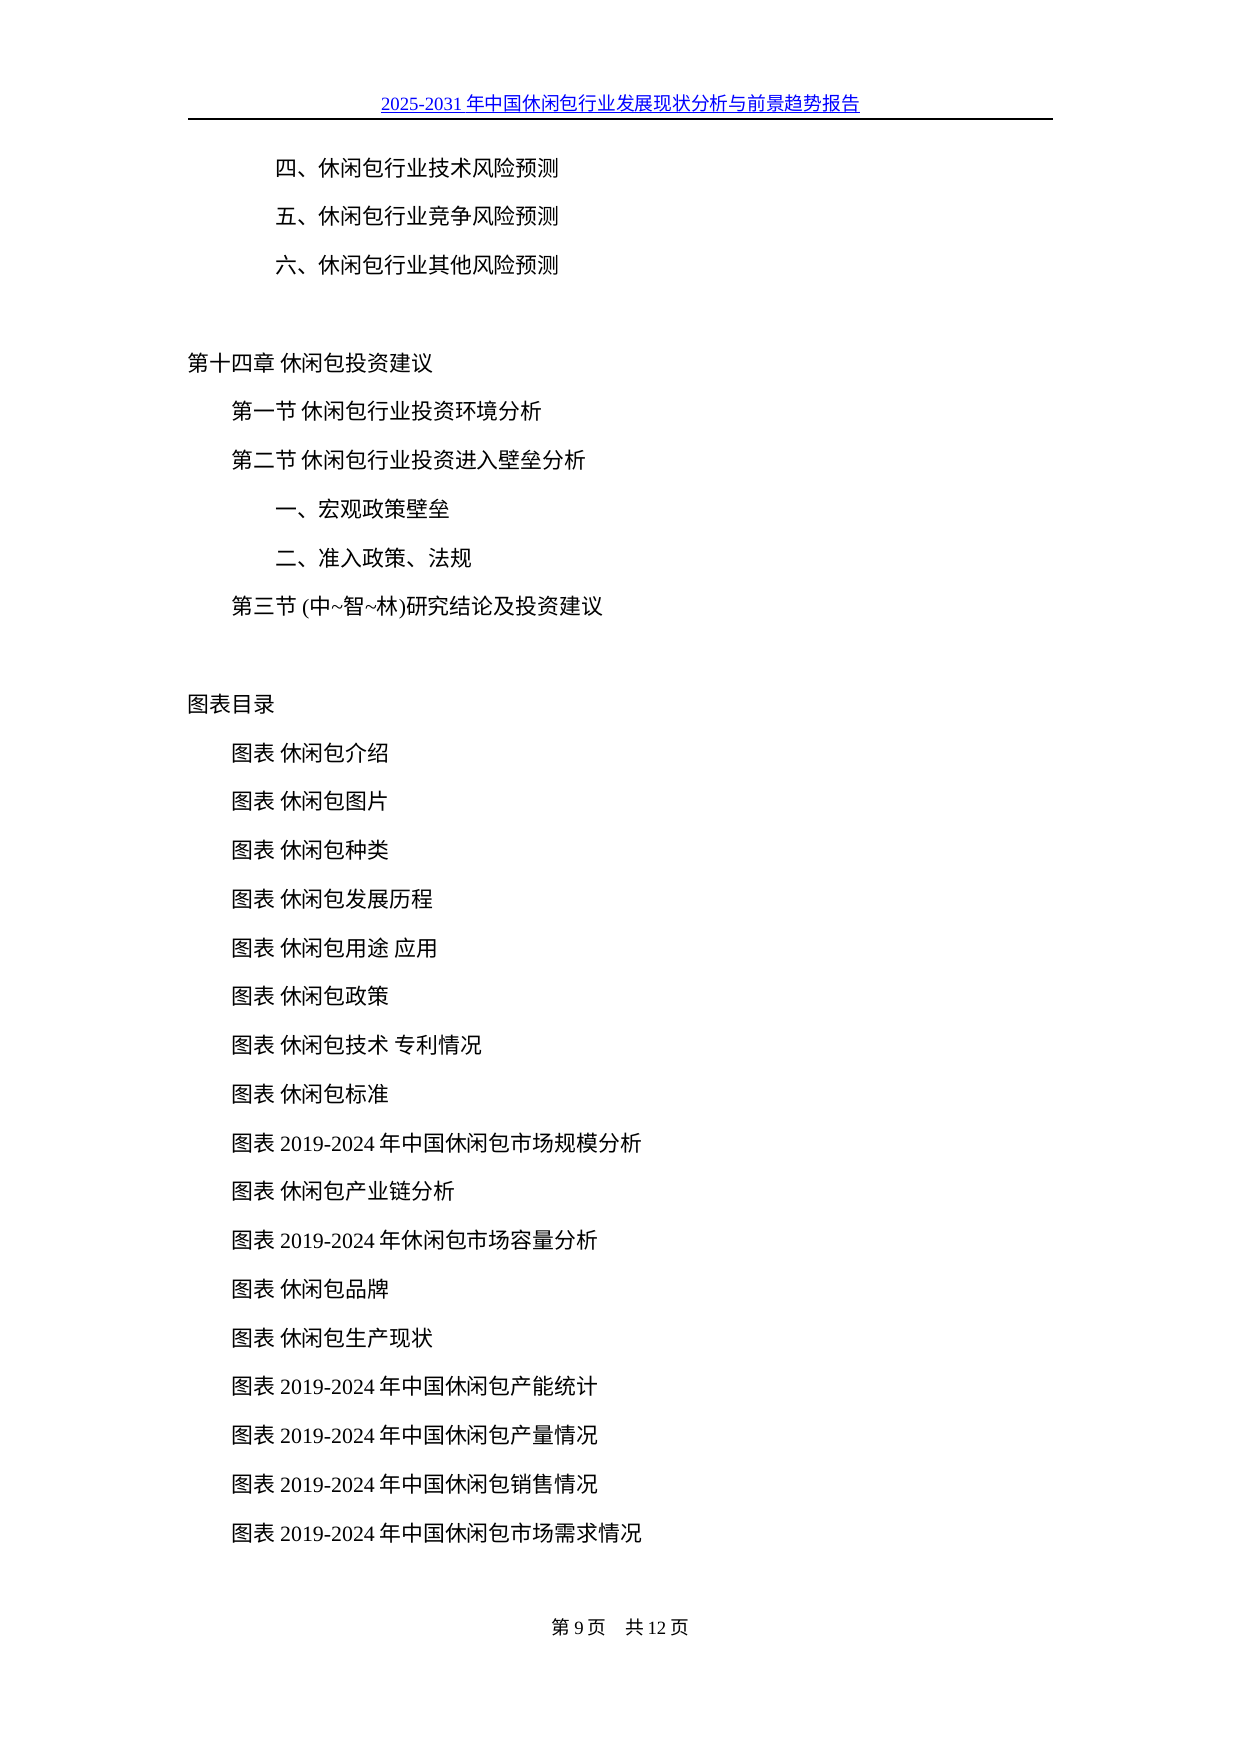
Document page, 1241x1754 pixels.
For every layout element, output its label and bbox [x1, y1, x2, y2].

text [187, 150, 1053, 1548]
